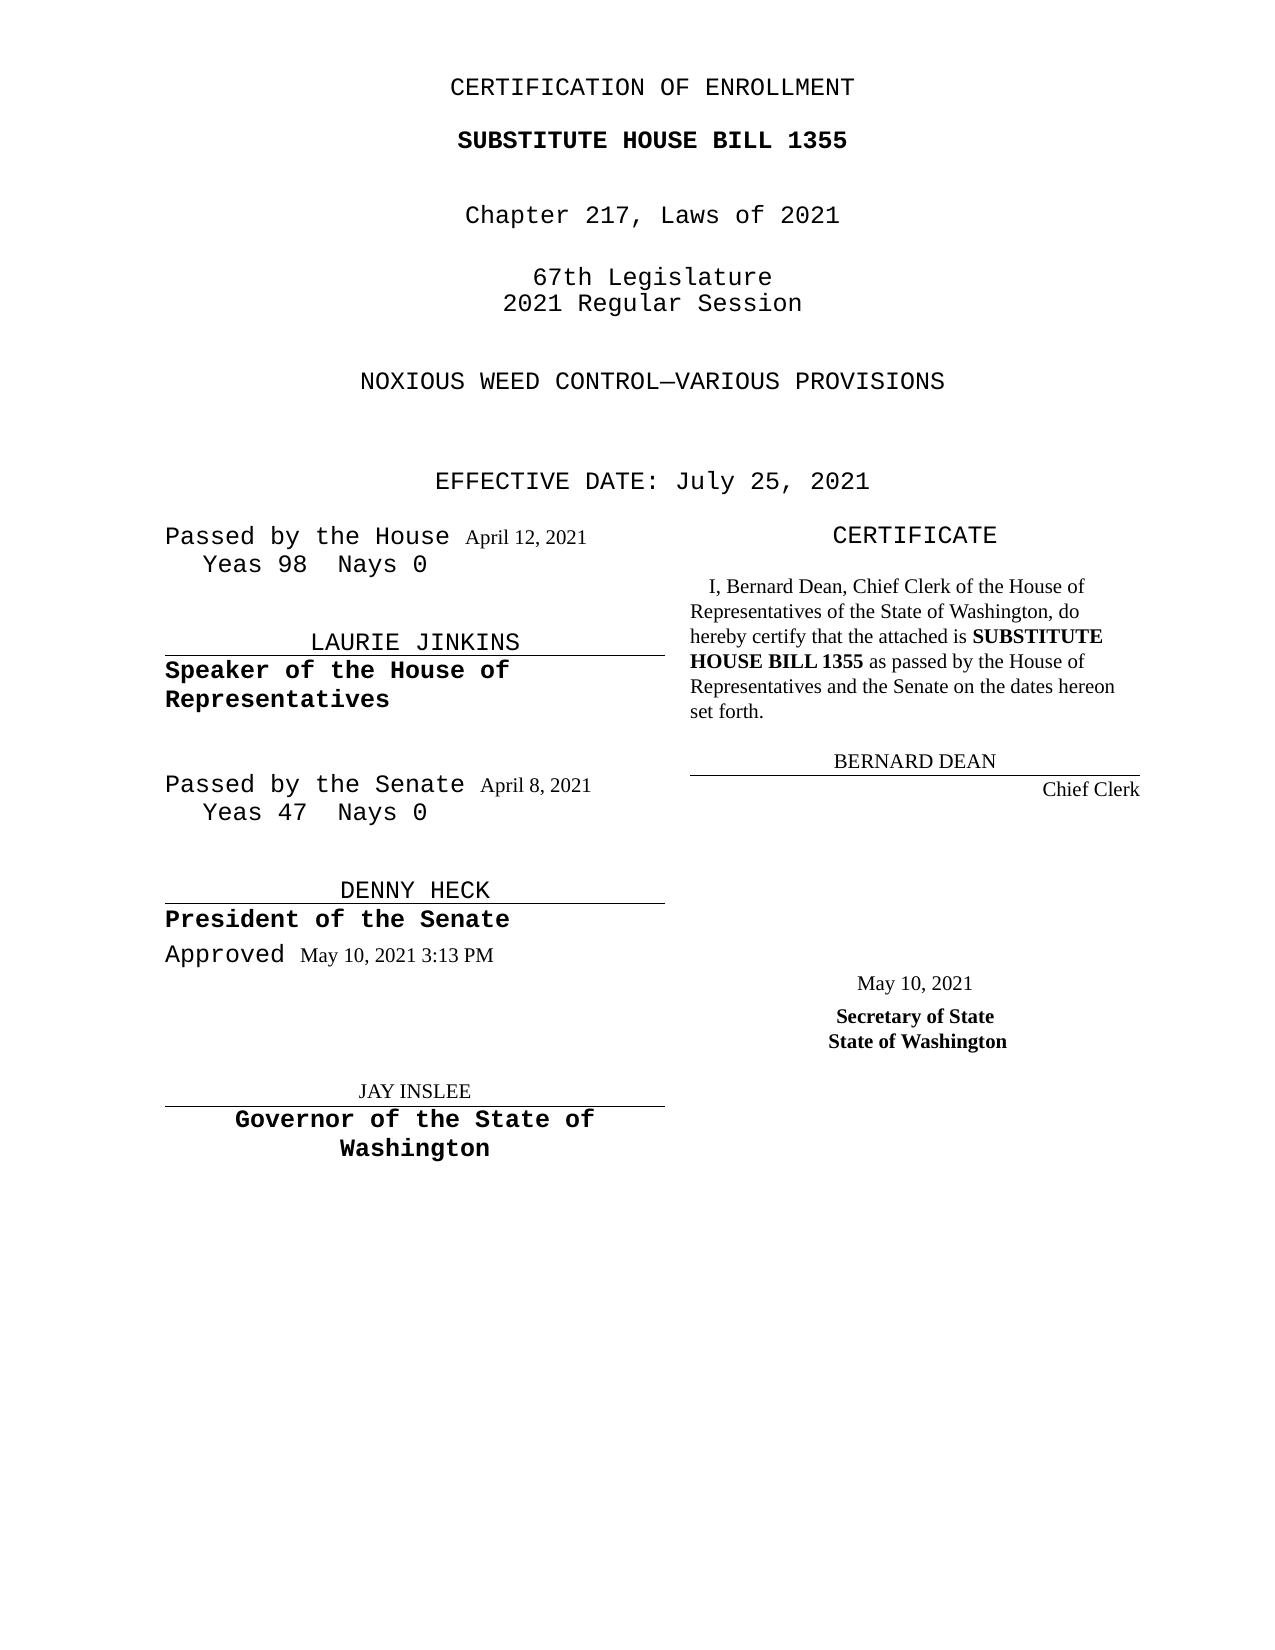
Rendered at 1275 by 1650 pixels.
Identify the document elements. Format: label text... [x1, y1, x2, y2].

table_header Passed by the House April 12, 2021 Yeas 98 Nays 0 LAURIE JINKINS Speaker of the House of Representatives Passed by the Senate April 8, 2021 Yeas 47 Nays 0 DENNY HECK President of the Senate [153, 519, 677, 939]
text CERTIFICATION OF ENROLLMENT [135, 75, 1170, 103]
text EFFECTIVE DATE: July 25, 2021 [135, 469, 1170, 494]
text SUBSTITUTE HOUSE BILL 1355 [135, 128, 1170, 153]
table_cell Secretary of State State of Washington [678, 1000, 1152, 1168]
table_cell May 10, 2021 [678, 939, 1152, 999]
table_cell JAY INSLEE Governor of the State of Washington [153, 1000, 677, 1168]
text 67th Legislature [135, 266, 1170, 291]
table_cell Approved May 10, 2021 3:13 PM [153, 939, 677, 999]
text 2021 Regular Session [135, 291, 1170, 319]
text NOXIOUS WEED CONTROL—VARIOUS PROVISIONS [135, 369, 1170, 394]
text Chapter 217, Laws of 2021 [135, 203, 1170, 228]
table_header CERTIFICATE I, Bernard Dean, Chief Clerk of the House of Representatives of the State of Washington, do hereby certify that the attached is SUBSTITUTE HOUSE BILL 1355 as passed by the House of Representatives and the Senate on the dates hereon set forth. BERNARD DEAN Chief Clerk [678, 519, 1152, 939]
